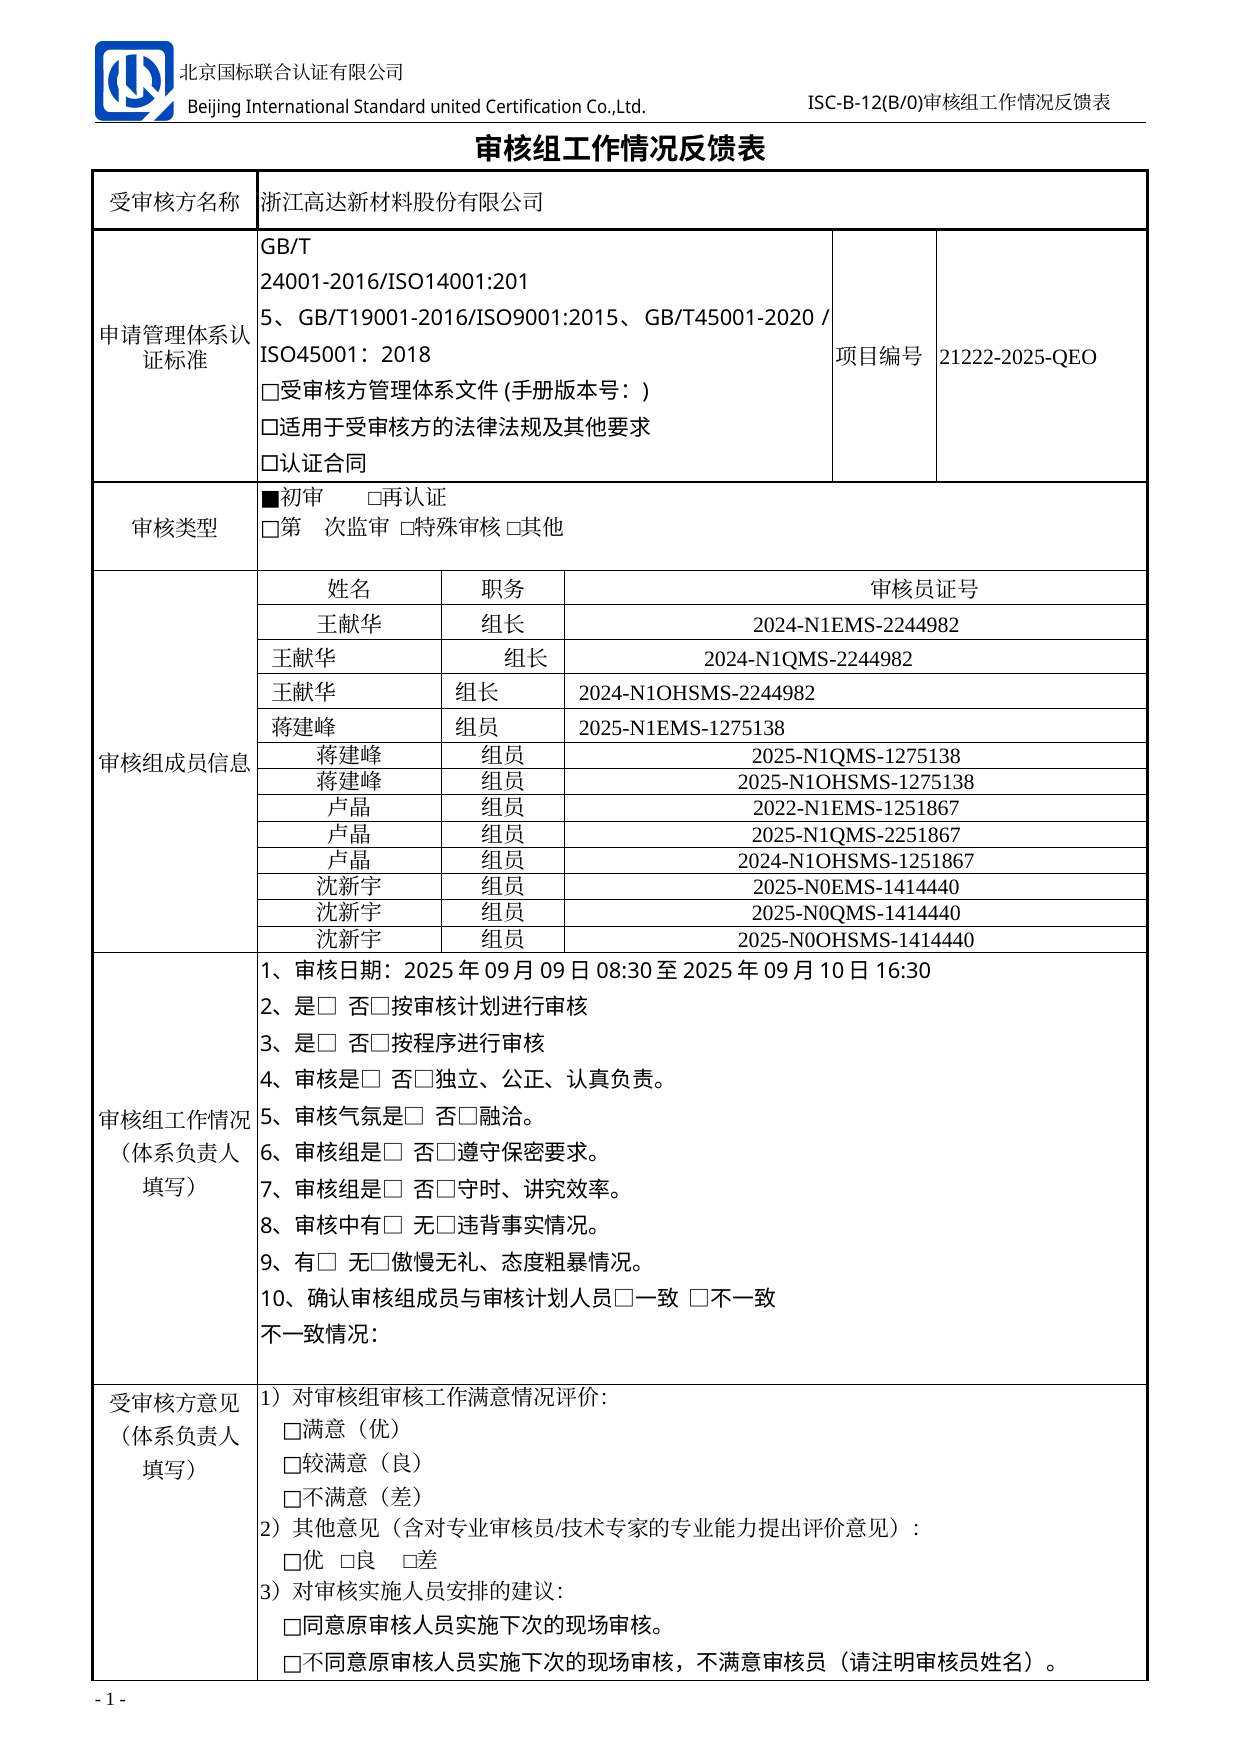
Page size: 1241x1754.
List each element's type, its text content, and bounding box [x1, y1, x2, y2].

table_cell 组员 [442, 822, 564, 847]
table_cell 申请管理体系认证标准 [94, 231, 257, 481]
table_cell 姓名 [258, 571, 441, 604]
table_cell 卢晶 [258, 848, 441, 873]
table_cell 2025-N1QMS-2251867 [565, 822, 1146, 847]
table_cell 2025-N0QMS-1414440 [565, 900, 1146, 926]
table_cell 受审核方意见（体系负责人 填写） [94, 1385, 257, 1680]
table_cell 王献华 [258, 640, 441, 673]
table_cell 蒋建峰 [258, 743, 441, 768]
table_header 受审核方名称 [94, 172, 256, 228]
table_cell 2024-N1QMS-2244982 [565, 640, 1146, 673]
table_header 浙江高达新材料股份有限公司 [259, 172, 1146, 228]
table_cell 沈新宇 [258, 874, 441, 899]
table_cell 王献华 [258, 674, 441, 707]
table_cell GB/T 24001-2016/ISO14001:2015、GB/T19001-2016/ISO9001:2015、GB/T45001-2020 / ISO45001：2018 □受审核方管理体系文件 (手册版本号：) 适用于受审核方的法律法规及其他要求 认证合同 [258, 231, 832, 481]
table_cell 2025-N1OHSMS-1275138 [565, 769, 1146, 794]
table_cell 项目编号 [833, 231, 936, 481]
table_cell 组长 [442, 640, 564, 673]
table_cell 组员 [442, 709, 564, 742]
table_cell 组员 [442, 848, 564, 873]
table_cell 组员 [442, 900, 564, 926]
table_cell 组长 [442, 605, 564, 639]
table_cell 2024-N1OHSMS-2244982 [565, 674, 1146, 707]
picture [95, 41, 174, 121]
table_cell 2024-N1EMS-2244982 [565, 605, 1146, 639]
table_cell 组员 [442, 927, 564, 952]
table_cell 王献华 [258, 605, 441, 639]
table_cell 组长 [442, 674, 564, 707]
table_cell 审核组成员信息 [94, 571, 257, 952]
table_cell 2025-N1EMS-1275138 [565, 709, 1146, 742]
table_cell 2025-N0EMS-1414440 [565, 874, 1146, 899]
table_cell ■初审 □再认证 □第 次监审 □特殊审核 □其他 [258, 483, 1146, 570]
table_cell 审核组工作情况（体系负责人 填写） [94, 953, 257, 1384]
table_cell 蒋建峰 [258, 769, 441, 794]
table_cell 组员 [442, 795, 564, 821]
table_cell 2025-N1QMS-1275138 [565, 743, 1146, 768]
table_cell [258, 1385, 1146, 1680]
table_cell 2024-N1OHSMS-1251867 [565, 848, 1146, 873]
table_cell 沈新宇 [258, 900, 441, 926]
table_cell 1、审核日期：2025年09月09日 08:30至2025年09月10日 16:30 2、是□ 否□按审核计划进行审核 3、是□ 否□按程序进行审核 4、审核是□ 否□独立、公正、认真负责。 5、审核气氛是□ 否□融洽。 6、审核组是□ 否□遵守保密要求。 7、审核组是□ 否□守时、讲究效率。 8、审核中有□ 无□违背事实情况。 9、有□ 无□傲慢无礼、态度粗暴情况。 10、确认审核组成员与审核计划人员□一致 □不一致 不一致情况： [258, 953, 1146, 1384]
table_cell 职务 [442, 571, 564, 604]
table_cell 组员 [442, 769, 564, 794]
text 审核组工作情况反馈表 [94, 123, 1146, 169]
table_cell 审核员证号 [565, 571, 1146, 604]
table_cell 2022-N1EMS-1251867 [565, 795, 1146, 821]
table_cell 卢晶 [258, 822, 441, 847]
table_cell 21222-2025-QEO [937, 231, 1146, 481]
table_cell 组员 [442, 743, 564, 768]
table_cell 沈新宇 [258, 927, 441, 952]
table_cell 2025-N0OHSMS-1414440 [565, 927, 1146, 952]
table_cell 蒋建峰 [258, 709, 441, 742]
table_cell 组员 [442, 874, 564, 899]
table_cell 卢晶 [258, 795, 441, 821]
table_cell 审核类型 [94, 483, 257, 570]
